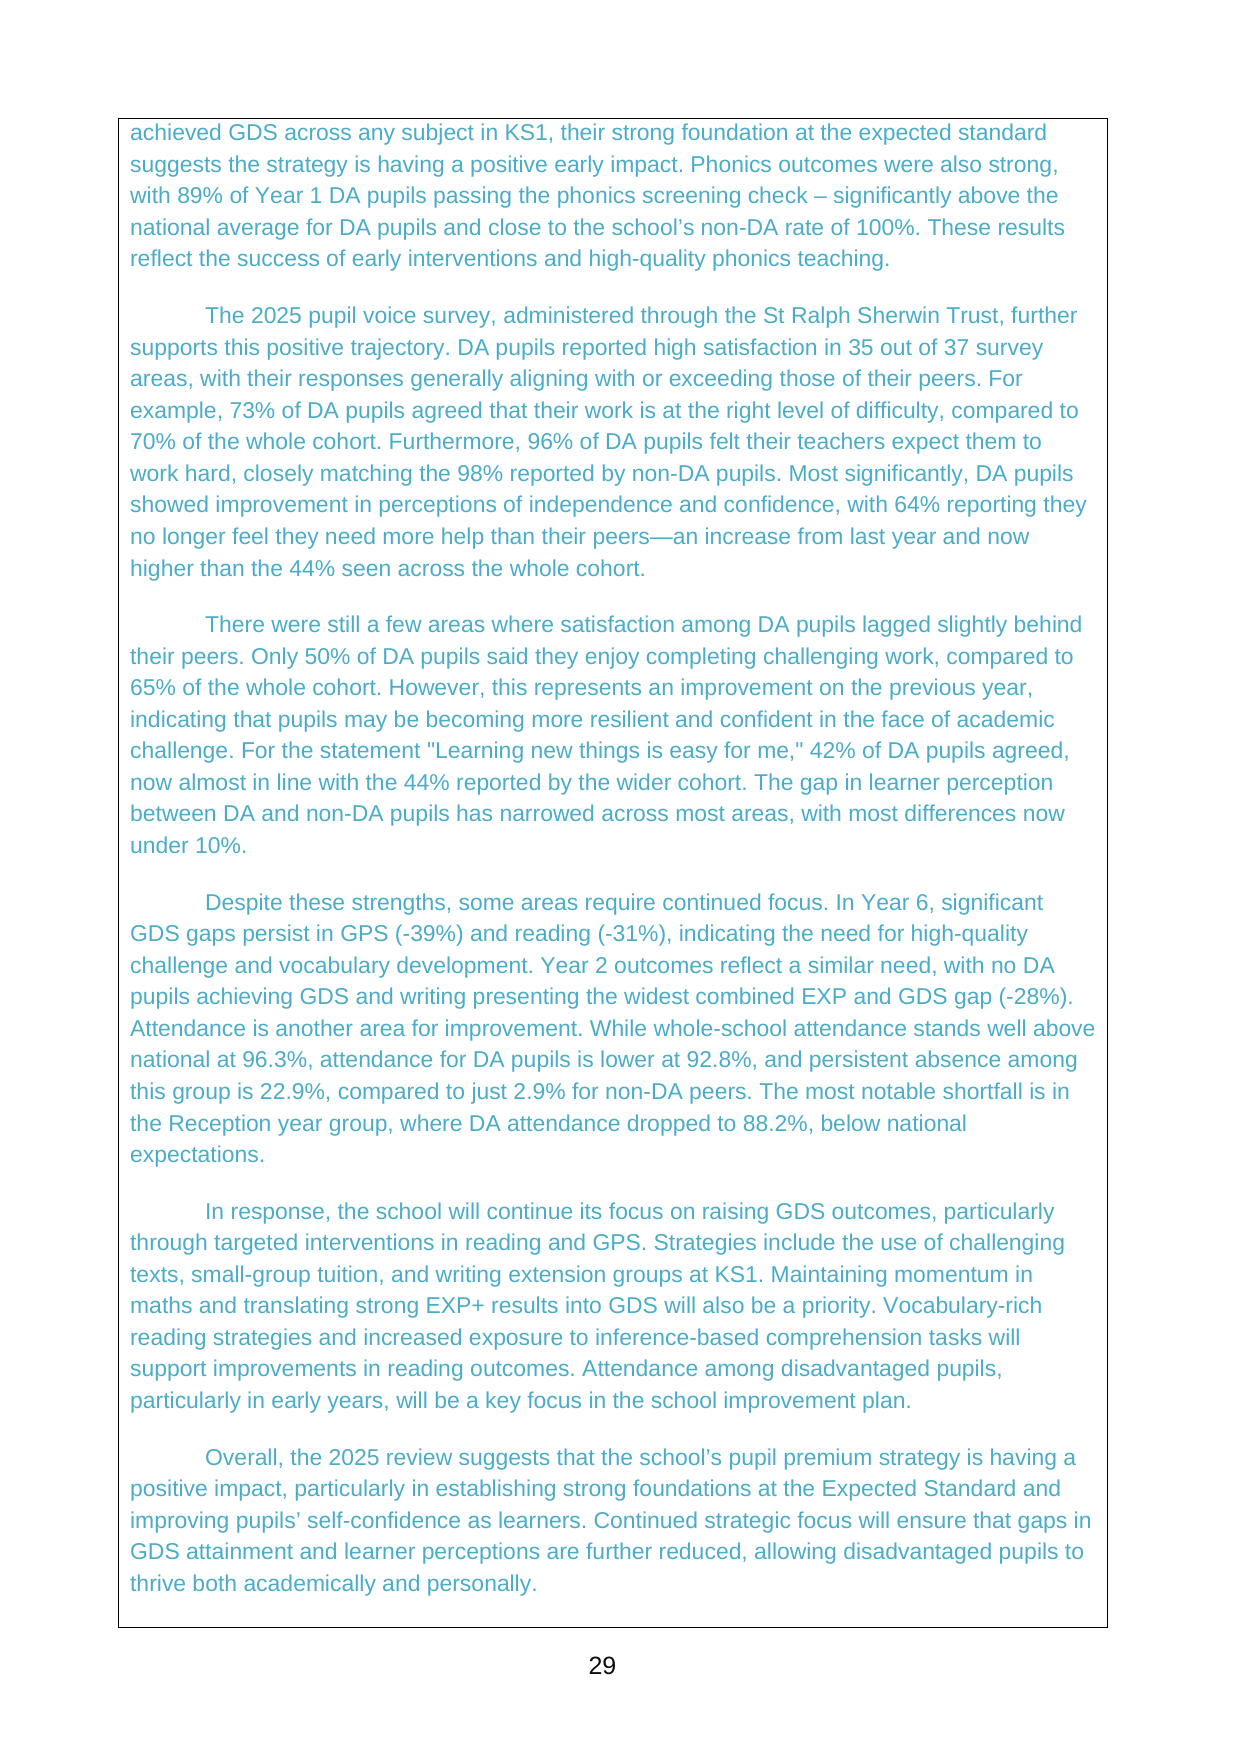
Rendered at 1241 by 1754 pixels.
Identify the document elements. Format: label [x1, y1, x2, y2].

table_header [119, 119, 1107, 1627]
